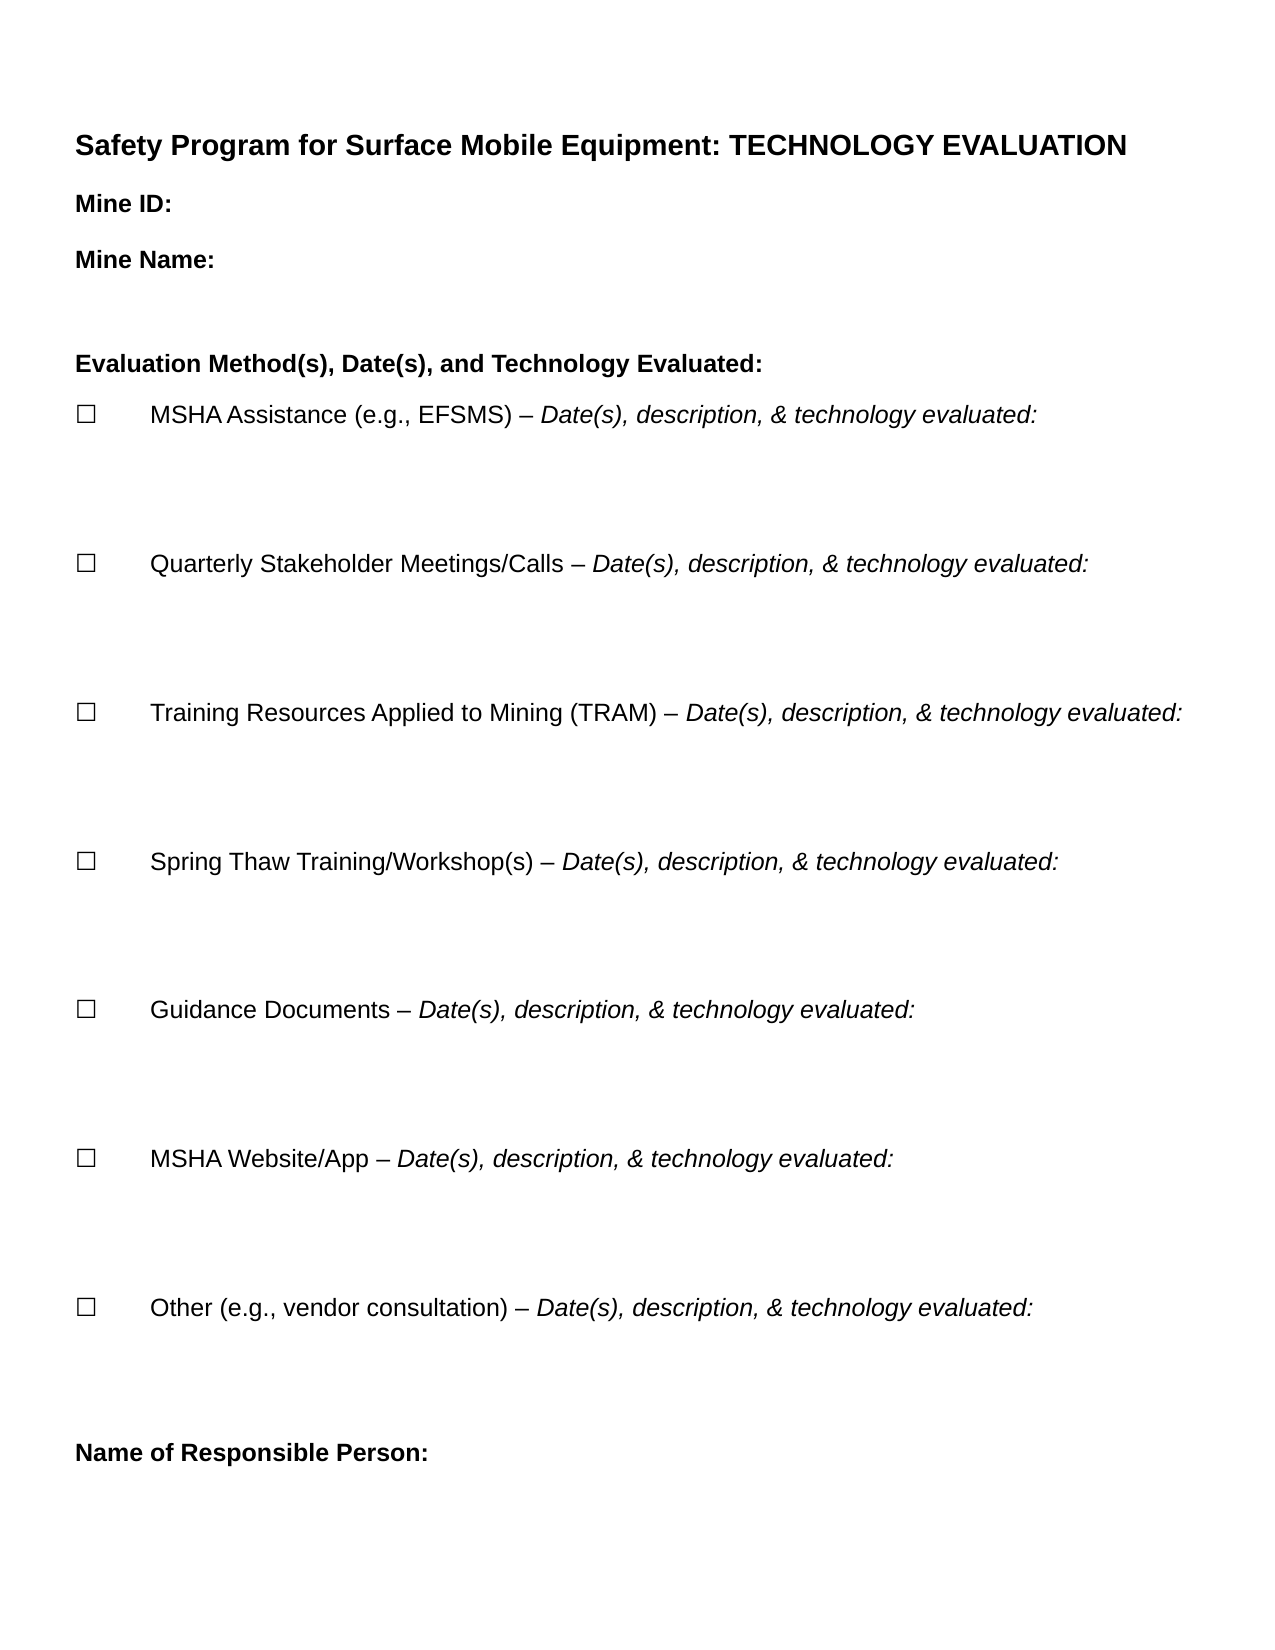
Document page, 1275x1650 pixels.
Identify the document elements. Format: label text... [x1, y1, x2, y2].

text Other (e.g., vendor consultation) – Date(s), description, & technology evaluated: [75, 1290, 1200, 1324]
text Training Resources Applied to Mining (TRAM) – Date(s), description, & technology evaluated: [75, 694, 1200, 728]
text Mine ID: [75, 189, 1200, 218]
text Spring Thaw Training/Workshop(s) – Date(s), description, & technology evaluated: [75, 843, 1200, 877]
text Safety Program for Surface Mobile Equipment: TECHNOLOGY EVALUATION [75, 128, 1200, 162]
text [75, 1438, 1200, 1498]
text Mine Name: [75, 245, 1200, 274]
text Guidance Documents – Date(s), description, & technology evaluated: [75, 992, 1200, 1026]
text MSHA Website/App – Date(s), description, & technology evaluated: [75, 1141, 1200, 1175]
text MSHA Assistance (e.g., EFSMS) – Date(s), description, & technology evaluated: [75, 397, 1200, 431]
text Quarterly Stakeholder Meetings/Calls – Date(s), description, & technology evaluated: [75, 546, 1200, 579]
text Evaluation Method(s), Date(s), and Technology Evaluated: [75, 349, 1200, 378]
